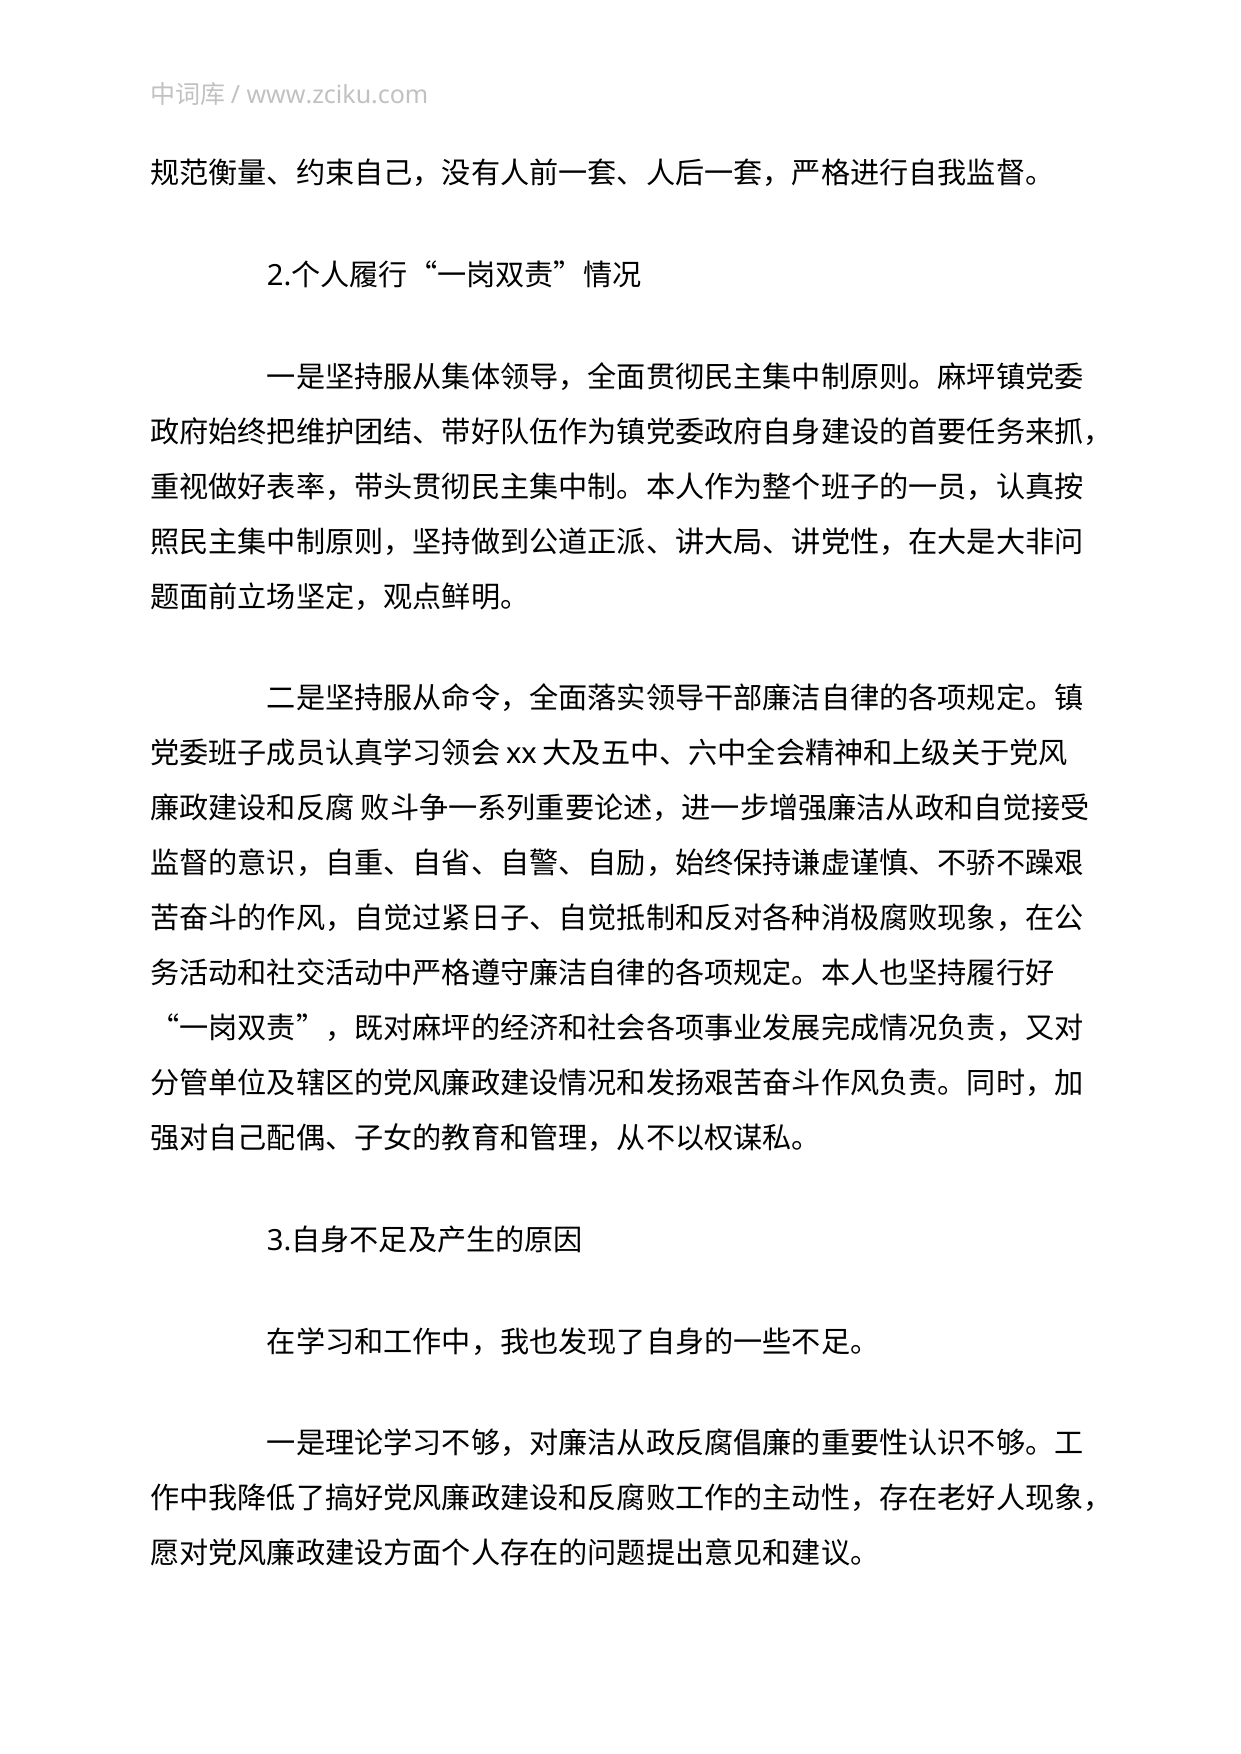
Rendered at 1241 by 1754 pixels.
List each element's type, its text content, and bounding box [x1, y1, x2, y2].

text 二是坚持服从命令，全面落实领导干部廉洁自律的各项规定。镇党委班子成员认真学习领会xx大及五中、六中全会精神和上级关于党风廉政建设和反腐 败斗争一系列重要论述，进一步增强廉洁从政和自觉接受监督的意识，自重、自省、自警、自励，始终保持谦虚谨慎、不骄不躁艰苦奋斗的作风，自觉过紧日子、自觉抵制和反对各种消极腐败现象，在公务活动和社交活动中严格遵守廉洁自律的各项规定。本人也坚持履行好“一岗双责”，既对麻坪的经济和社会各项事业发展完成情况负责，又对分管单位及辖区的党风廉政建设情况和发扬艰苦奋斗作风负责。同时，加强对自己配偶、子女的教育和管理，从不以权谋私。 [150, 675, 1090, 1157]
text 一是坚持服从集体领导，全面贯彻民主集中制原则。麻坪镇党委政府始终把维护团结、带好队伍作为镇党委政府自身建设的首要任务来抓，重视做好表率，带头贯彻民主集中制。本人作为整个班子的一员，认真按照民主集中制原则，坚持做到公道正派、讲大局、讲党性，在大是大非问题面前立场坚定，观点鲜明。 [150, 354, 1090, 616]
text 2.个人履行“一岗双责”情况 [150, 252, 1090, 294]
text 一是理论学习不够，对廉洁从政反腐倡廉的重要性认识不够。工作中我降低了搞好党风廉政建设和反腐败工作的主动性，存在老好人现象，愿对党风廉政建设方面个人存在的问题提出意见和建议。 [150, 1420, 1090, 1572]
text 在学习和工作中，我也发现了自身的一些不足。 [150, 1318, 1090, 1360]
text 3.自身不足及产生的原因 [150, 1216, 1090, 1258]
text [150, 150, 1090, 192]
